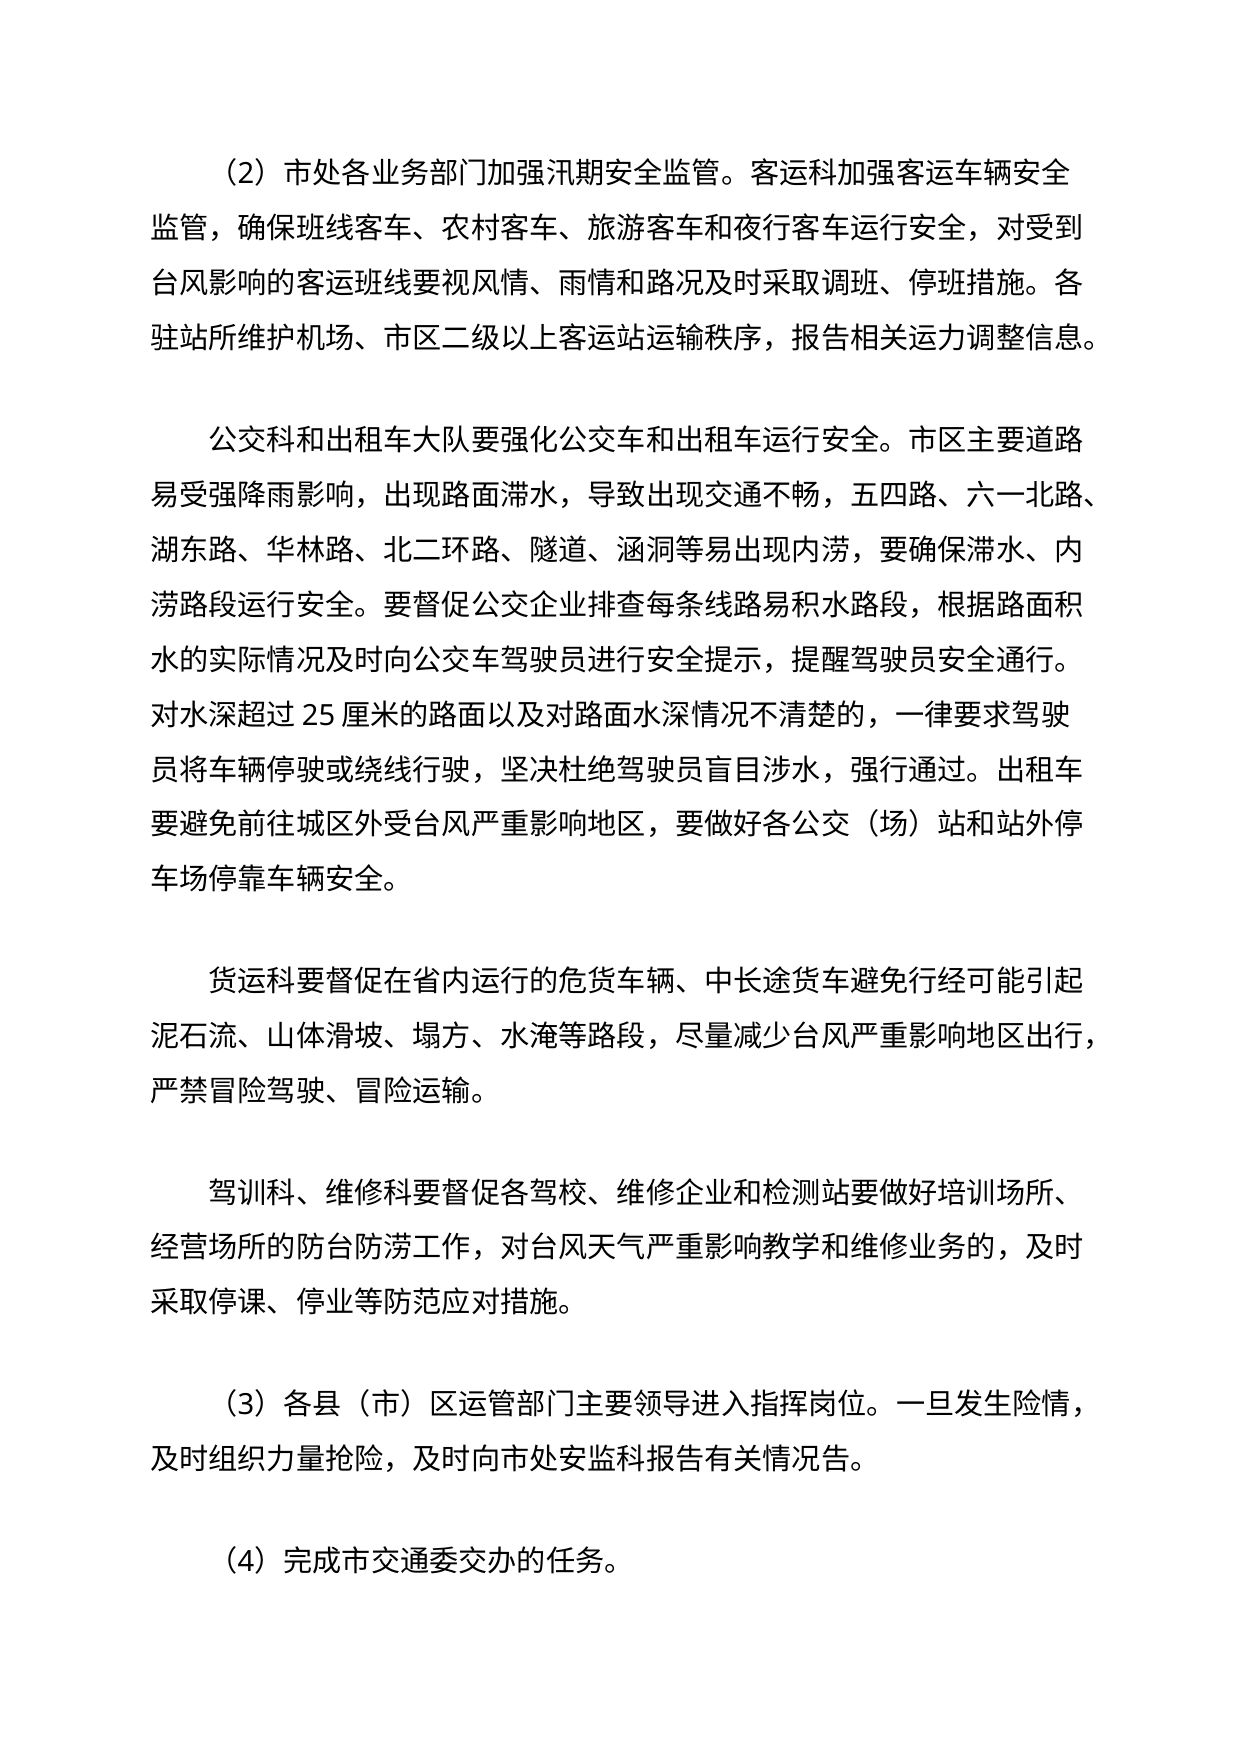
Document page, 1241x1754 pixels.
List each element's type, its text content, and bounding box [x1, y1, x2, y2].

text 驾训科、维修科要督促各驾校、维修企业和检测站要做好培训场所、经营场所的防台防涝工作，对台风天气严重影响教学和维修业务的，及时采取停课、停业等防范应对措施。 [150, 1169, 1090, 1321]
text （3）各县（市）区运管部门主要领导进入指挥岗位。一旦发生险情，及时组织力量抢险，及时向市处安监科报告有关情况告。 [150, 1381, 1090, 1478]
text （2）市处各业务部门加强汛期安全监管。客运科加强客运车辆安全监管，确保班线客车、农村客车、旅游客车和夜行客车运行安全，对受到台风影响的客运班线要视风情、雨情和路况及时采取调班、停班措施。各驻站所维护机场、市区二级以上客运站运输秩序，报告相关运力调整信息。 [150, 150, 1090, 357]
text 货运科要督促在省内运行的危货车辆、中长途货车避免行经可能引起泥石流、山体滑坡、塌方、水淹等路段，尽量减少台风严重影响地区出行，严禁冒险驾驶、冒险运输。 [150, 958, 1090, 1110]
text （4）完成市交通委交办的任务。 [150, 1537, 1090, 1580]
text 公交科和出租车大队要强化公交车和出租车运行安全。市区主要道路易受强降雨影响，出现路面滞水，导致出现交通不畅，五四路、六一北路、湖东路、华林路、北二环路、隧道、涵洞等易出现内涝，要确保滞水、内涝路段运行安全。要督促公交企业排查每条线路易积水路段，根据路面积水的实际情况及时向公交车驾驶员进行安全提示，提醒驾驶员安全通行。对水深超过25厘米的路面以及对路面水深情况不清楚的，一律要求驾驶员将车辆停驶或绕线行驶，坚决杜绝驾驶员盲目涉水，强行通过。出租车要避免前往城区外受台风严重影响地区，要做好各公交（场）站和站外停车场停靠车辆安全。 [150, 417, 1090, 898]
